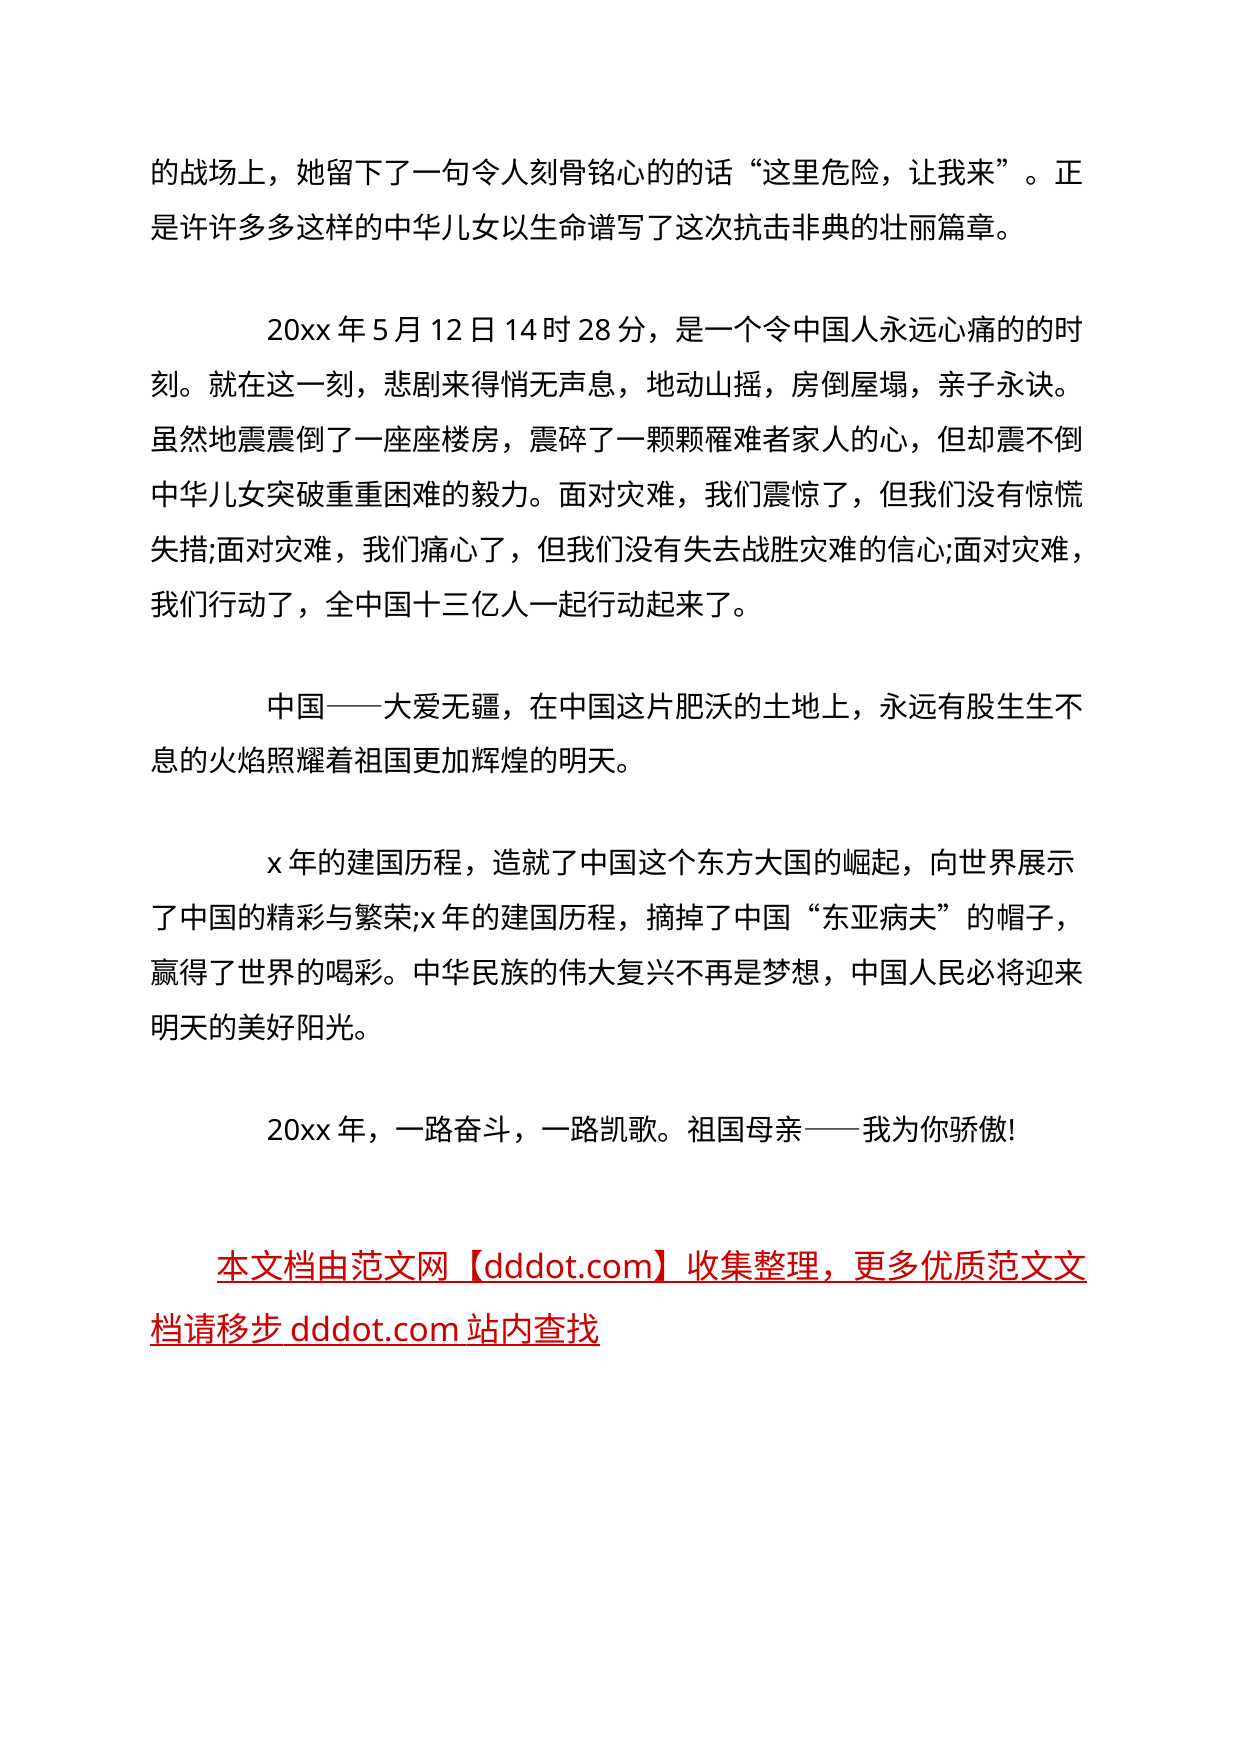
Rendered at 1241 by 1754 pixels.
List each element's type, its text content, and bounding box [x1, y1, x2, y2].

text x年的建国历程，造就了中国这个东方大国的崛起，向世界展示了中国的精彩与繁荣;x年的建国历程，摘掉了中国“东亚病夫”的帽子，赢得了世界的喝彩。中华民族的伟大复兴不再是梦想，中国人民必将迎来明天的美好阳光。 [150, 840, 1090, 1047]
text 20xx年5月12日14时28分，是一个令中国人永远心痛的的时刻。就在这一刻，悲剧来得悄无声息，地动山摇，房倒屋塌，亲子永诀。虽然地震震倒了一座座楼房，震碎了一颗颗罹难者家人的心，但却震不倒中华儿女突破重重困难的毅力。面对灾难，我们震惊了，但我们没有惊慌失措;面对灾难，我们痛心了，但我们没有失去战胜灾难的信心;面对灾难，我们行动了，全中国十三亿人一起行动起来了。 [150, 307, 1090, 624]
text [150, 150, 1090, 247]
text 中国——大爱无疆，在中国这片肥沃的土地上，永远有股生生不息的火焰照耀着祖国更加辉煌的明天。 [150, 683, 1090, 780]
text 20xx年，一路奋斗，一路凯歌。祖国母亲——我为你骄傲! [150, 1106, 1090, 1149]
text 本文档由范文网【dddot.com】收集整理，更多优质范文文档请移步dddot.com站内查找 [150, 1240, 1090, 1351]
